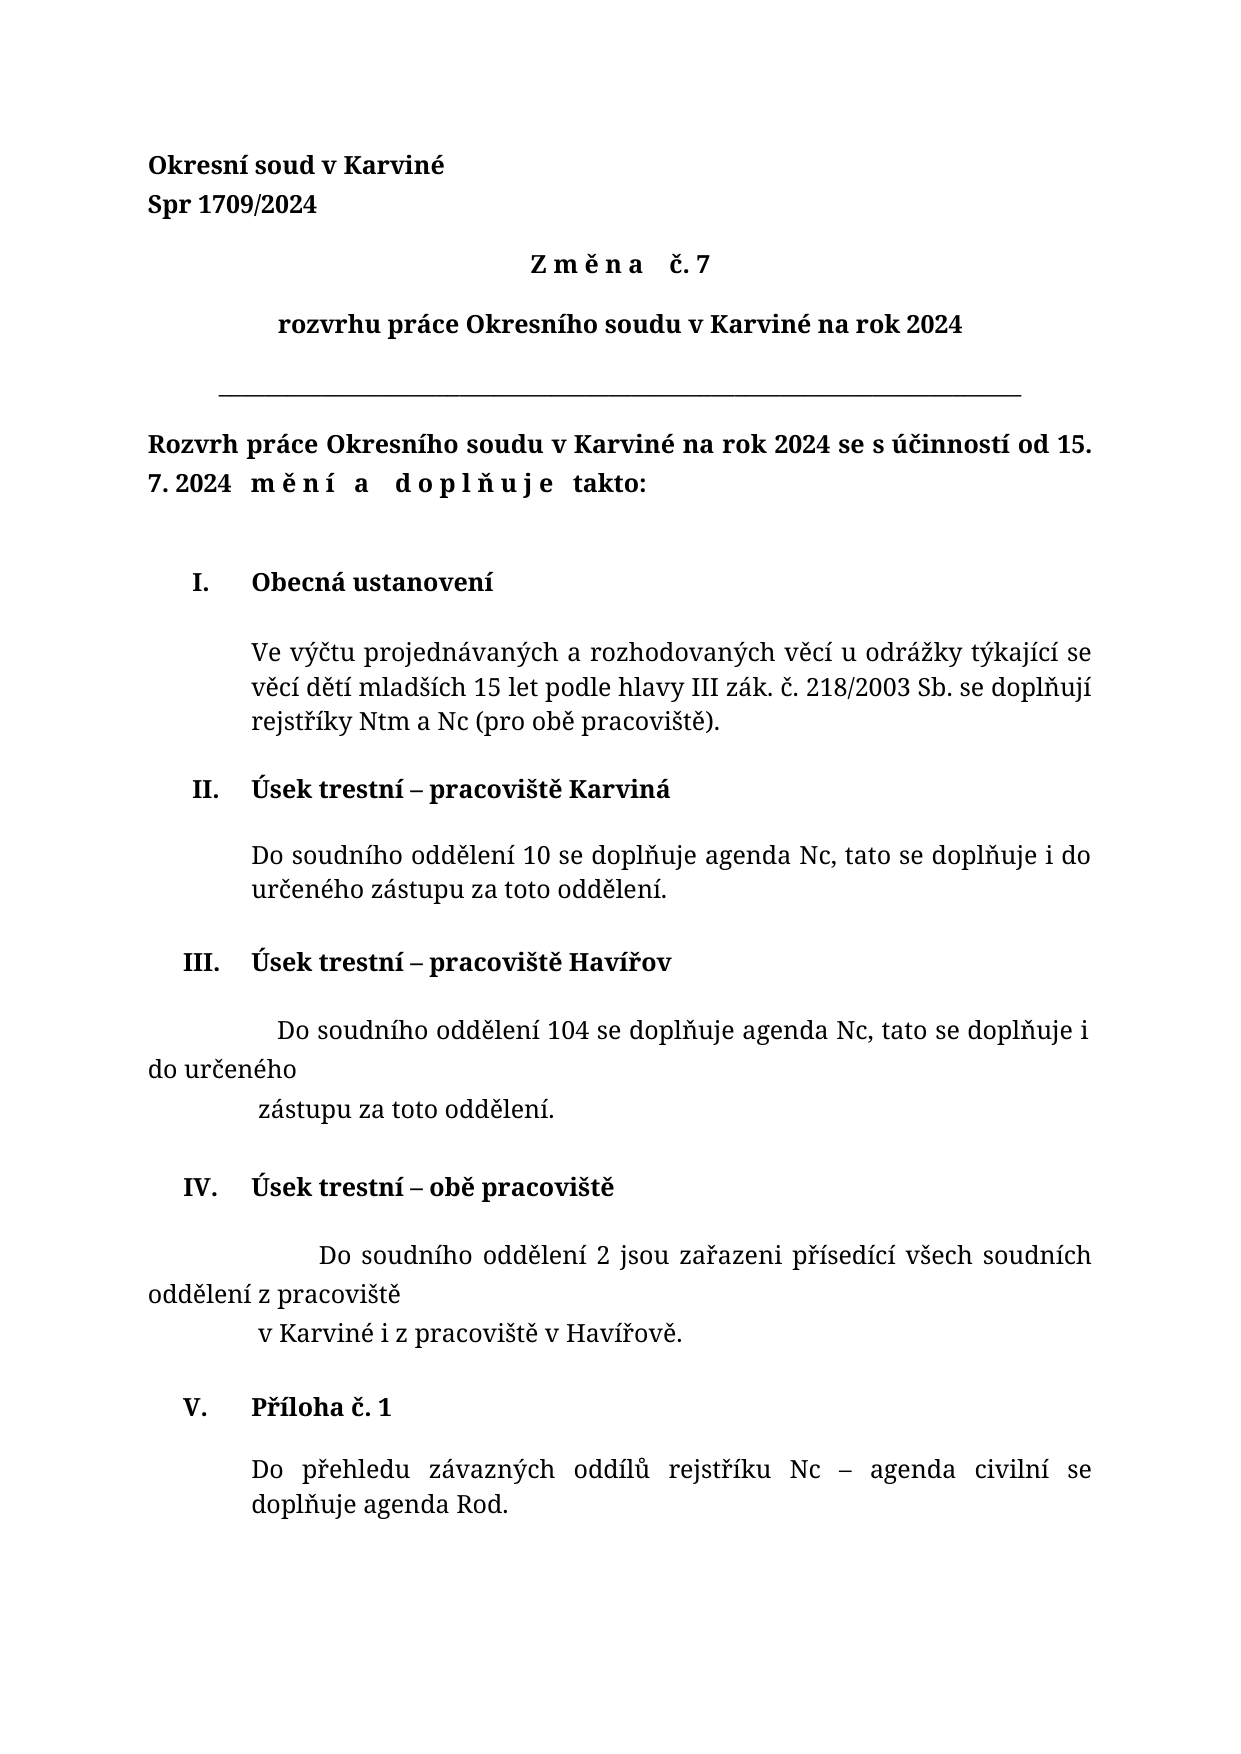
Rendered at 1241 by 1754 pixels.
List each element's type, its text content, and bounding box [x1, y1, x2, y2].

list Úsek trestní – obě pracoviště [183, 1170, 1093, 1204]
list Úsek trestní – pracoviště Havířov [183, 945, 1093, 979]
text Okresní soud v Karviné Spr 1709/2024 [148, 148, 1093, 221]
list Obecná ustanovení [192, 565, 1093, 599]
list Příloha č. 1 [183, 1389, 1093, 1423]
text Z m ě n a č. 7 [148, 247, 1093, 281]
text Do soudního oddělení 104 se doplňuje agenda Nc, tato se doplňuje i do určeného [148, 1013, 1093, 1086]
text rozvrhu práce Okresního soudu v Karviné na rok 2024 [148, 307, 1093, 341]
text v Karviné i z pracoviště v Havířově. [148, 1316, 1093, 1350]
text zástupu za toto oddělení. [148, 1091, 1093, 1125]
list Do soudního oddělení 10 se doplňuje agenda Nc, tato se doplňuje i do určeného zástupu za toto oddělení. [251, 838, 1093, 906]
text ______________________________________________________________________ [148, 367, 1093, 401]
list Do přehledu závazných oddílů rejstříku Nc – agenda civilní se doplňuje agenda Rod. [251, 1452, 1093, 1520]
list Úsek trestní – pracoviště Karviná [192, 771, 1093, 805]
list Ve výčtu projednávaných a rozhodovaných věcí u odrážky týkající se věcí dětí mladších 15 let podle hlavy III zák. č. 218/2003 Sb. se doplňují rejstříky Ntm a Nc (pro obě pracoviště). [251, 635, 1093, 737]
text Rozvrh práce Okresního soudu v Karviné na rok 2024 se s účinností od 15. 7. 2024 m ě n í a d o p l ň u j e takto: [148, 427, 1093, 500]
text Do soudního oddělení 2 jsou zařazeni přísedící všech soudních oddělení z pracoviště [148, 1238, 1093, 1311]
